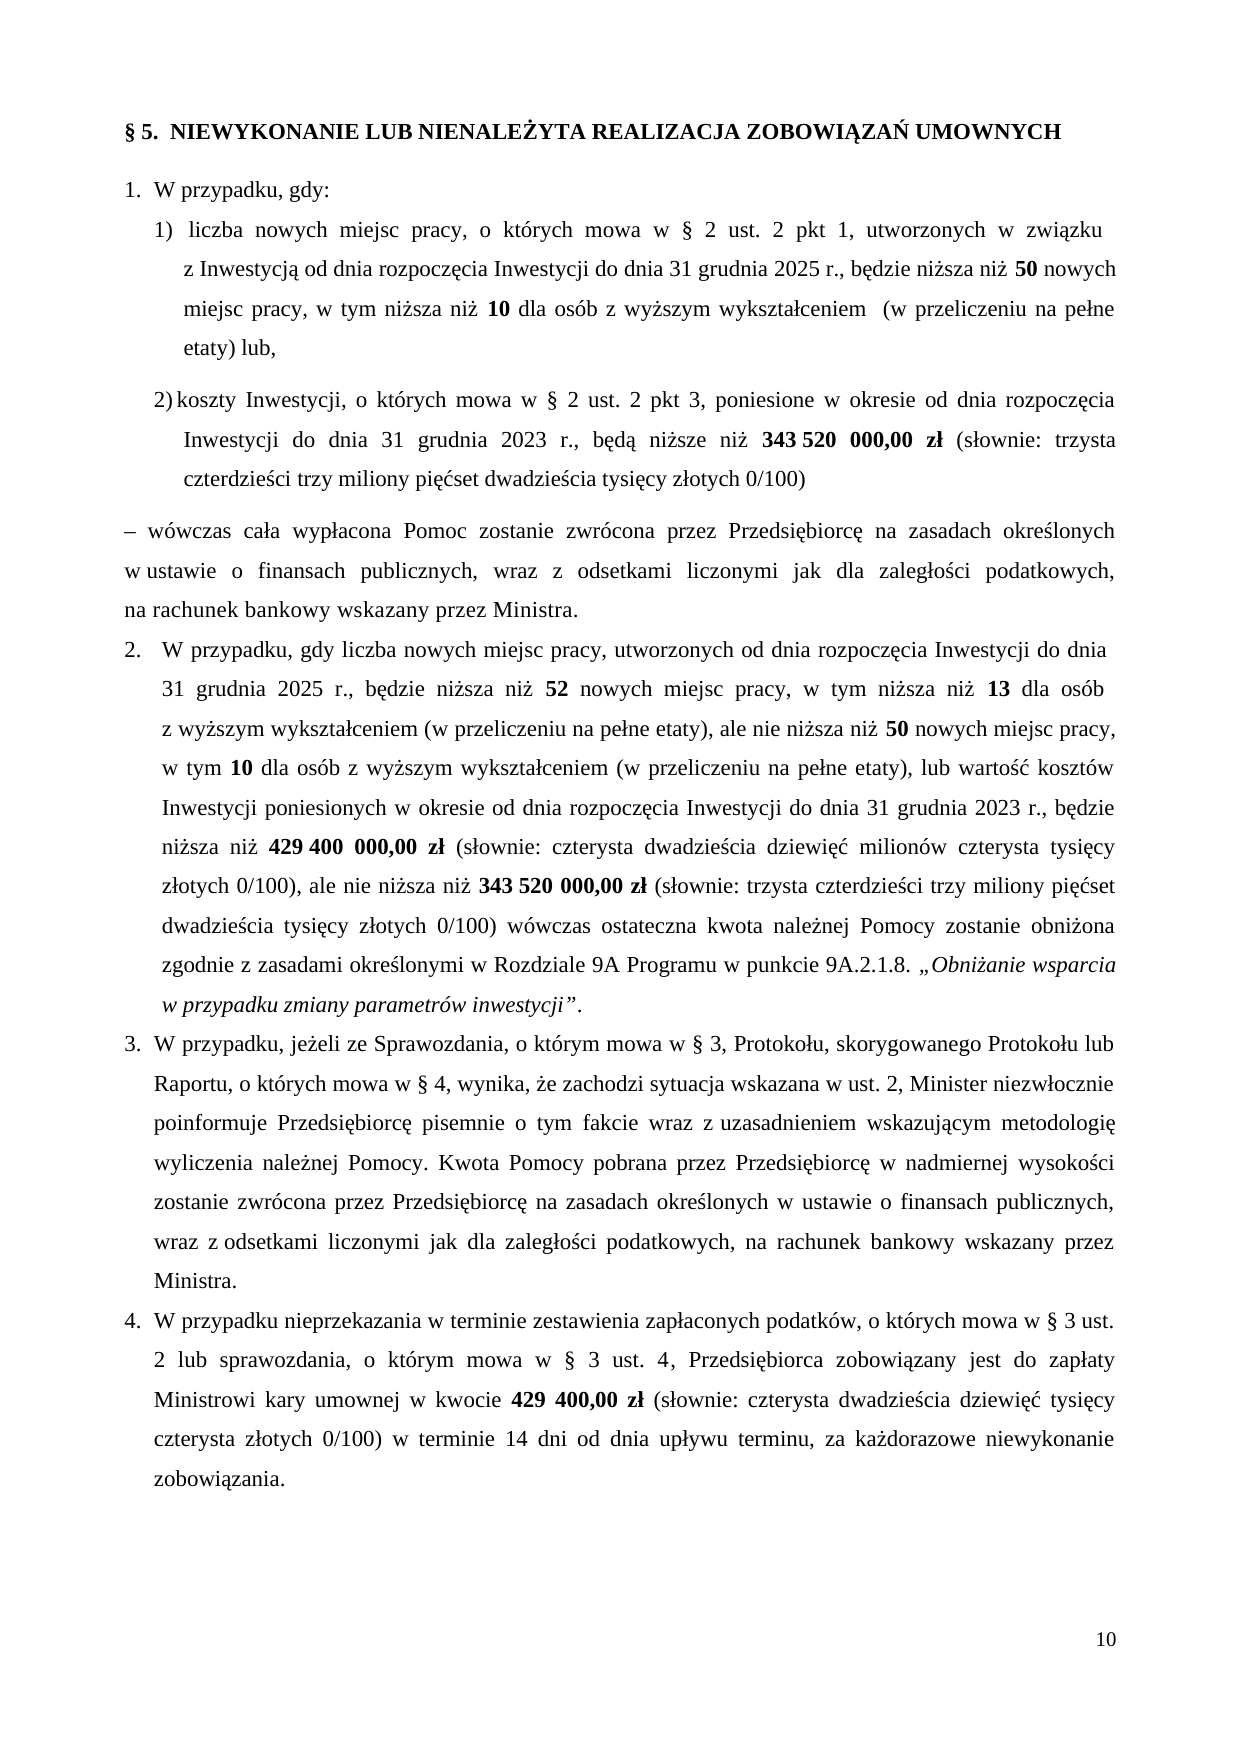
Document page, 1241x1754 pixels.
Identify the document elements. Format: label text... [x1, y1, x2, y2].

list W przypadku, jeżeli ze Sprawozdania, o którym mowa w § 3, Protokołu, skorygowanego Protokołu lub Raportu, o których mowa w § 4, wynika, że zachodzi sytuacja wskazana w ust. 2, Minister niezwłocznie poinformuje Przedsiębiorcę pisemnie o tym fakcie wraz z uzasadnieniem wskazującym metodologię wyliczenia należnej Pomocy. Kwota Pomocy pobrana przez Przedsiębiorcę w nadmiernej wysokości zostanie zwrócona przez Przedsiębiorcę na zasadach określonych w ustawie o finansach publicznych, wraz z odsetkami liczonymi jak dla zaległości podatkowych, na rachunek bankowy wskazany przez Ministra. [124, 1031, 1116, 1294]
list koszty Inwestycji, o których mowa w § 2 ust. 2 pkt 3, poniesione w okresie od dnia rozpoczęcia Inwestycji do dnia 31 grudnia 2023 r., będą niższe niż 343 520 000,00 zł (słownie: trzysta czterdzieści trzy miliony pięćset dwadzieścia tysięcy złotych 0/100) [154, 386, 1116, 492]
text § 5. NIEWYKONANIE LUB NIENALEŻYTA REALIZACJA ZOBOWIĄZAŃ UMOWNYCH [124, 118, 1116, 144]
list W przypadku, gdy: [124, 176, 1116, 203]
list W przypadku nieprzekazania w terminie zestawienia zapłaconych podatków, o których mowa w § 3 ust. 2 lub sprawozdania, o którym mowa w § 3 ust. 4, Przedsiębiorca zobowiązany jest do zapłaty Ministrowi kary umownej w kwocie 429 400,00 zł (słownie: czterysta dwadzieścia dziewięć tysięcy czterysta złotych 0/100) w terminie 14 dni od dnia upływu terminu, za każdorazowe niewykonanie zobowiązania. [124, 1307, 1116, 1491]
list liczba nowych miejsc pracy, o których mowa w § 2 ust. 2 pkt 1, utworzonych w związku z Inwestycją od dnia rozpoczęcia Inwestycji do dnia 31 grudnia 2025 r., będzie niższa niż 50 nowych miejsc pracy, w tym niższa niż 10 dla osób z wyższym wykształceniem (w przeliczeniu na pełne etaty) lub, [154, 216, 1116, 361]
text – wówczas cała wypłacona Pomoc zostanie zwrócona przez Przedsiębiorcę na zasadach określonych w ustawie o finansach publicznych, wraz z odsetkami liczonymi jak dla zaległości podatkowych, na rachunek bankowy wskazany przez Ministra. [124, 517, 1116, 623]
list W przypadku, gdy liczba nowych miejsc pracy, utworzonych od dnia rozpoczęcia Inwestycji do dnia 31 grudnia 2025 r., będzie niższa niż 52 nowych miejsc pracy, w tym niższa niż 13 dla osób z wyższym wykształceniem (w przeliczeniu na pełne etaty), ale nie niższa niż 50 nowych miejsc pracy, w tym 10 dla osób z wyższym wykształceniem (w przeliczeniu na pełne etaty), lub wartość kosztów Inwestycji poniesionych w okresie od dnia rozpoczęcia Inwestycji do dnia 31 grudnia 2023 r., będzie niższa niż 429 400 000,00 zł (słownie: czterysta dwadzieścia dziewięć milionów czterysta tysięcy złotych 0/100), ale nie niższa niż 343 520 000,00 zł (słownie: trzysta czterdzieści trzy miliony pięćset dwadzieścia tysięcy złotych 0/100) wówczas ostateczna kwota należnej Pomocy zostanie obniżona zgodnie z zasadami określonymi w Rozdziale 9A Programu w punkcie 9A.2.1.8. „Obniżanie wsparcia w przypadku zmiany parametrów inwestycji”. [124, 636, 1116, 1017]
